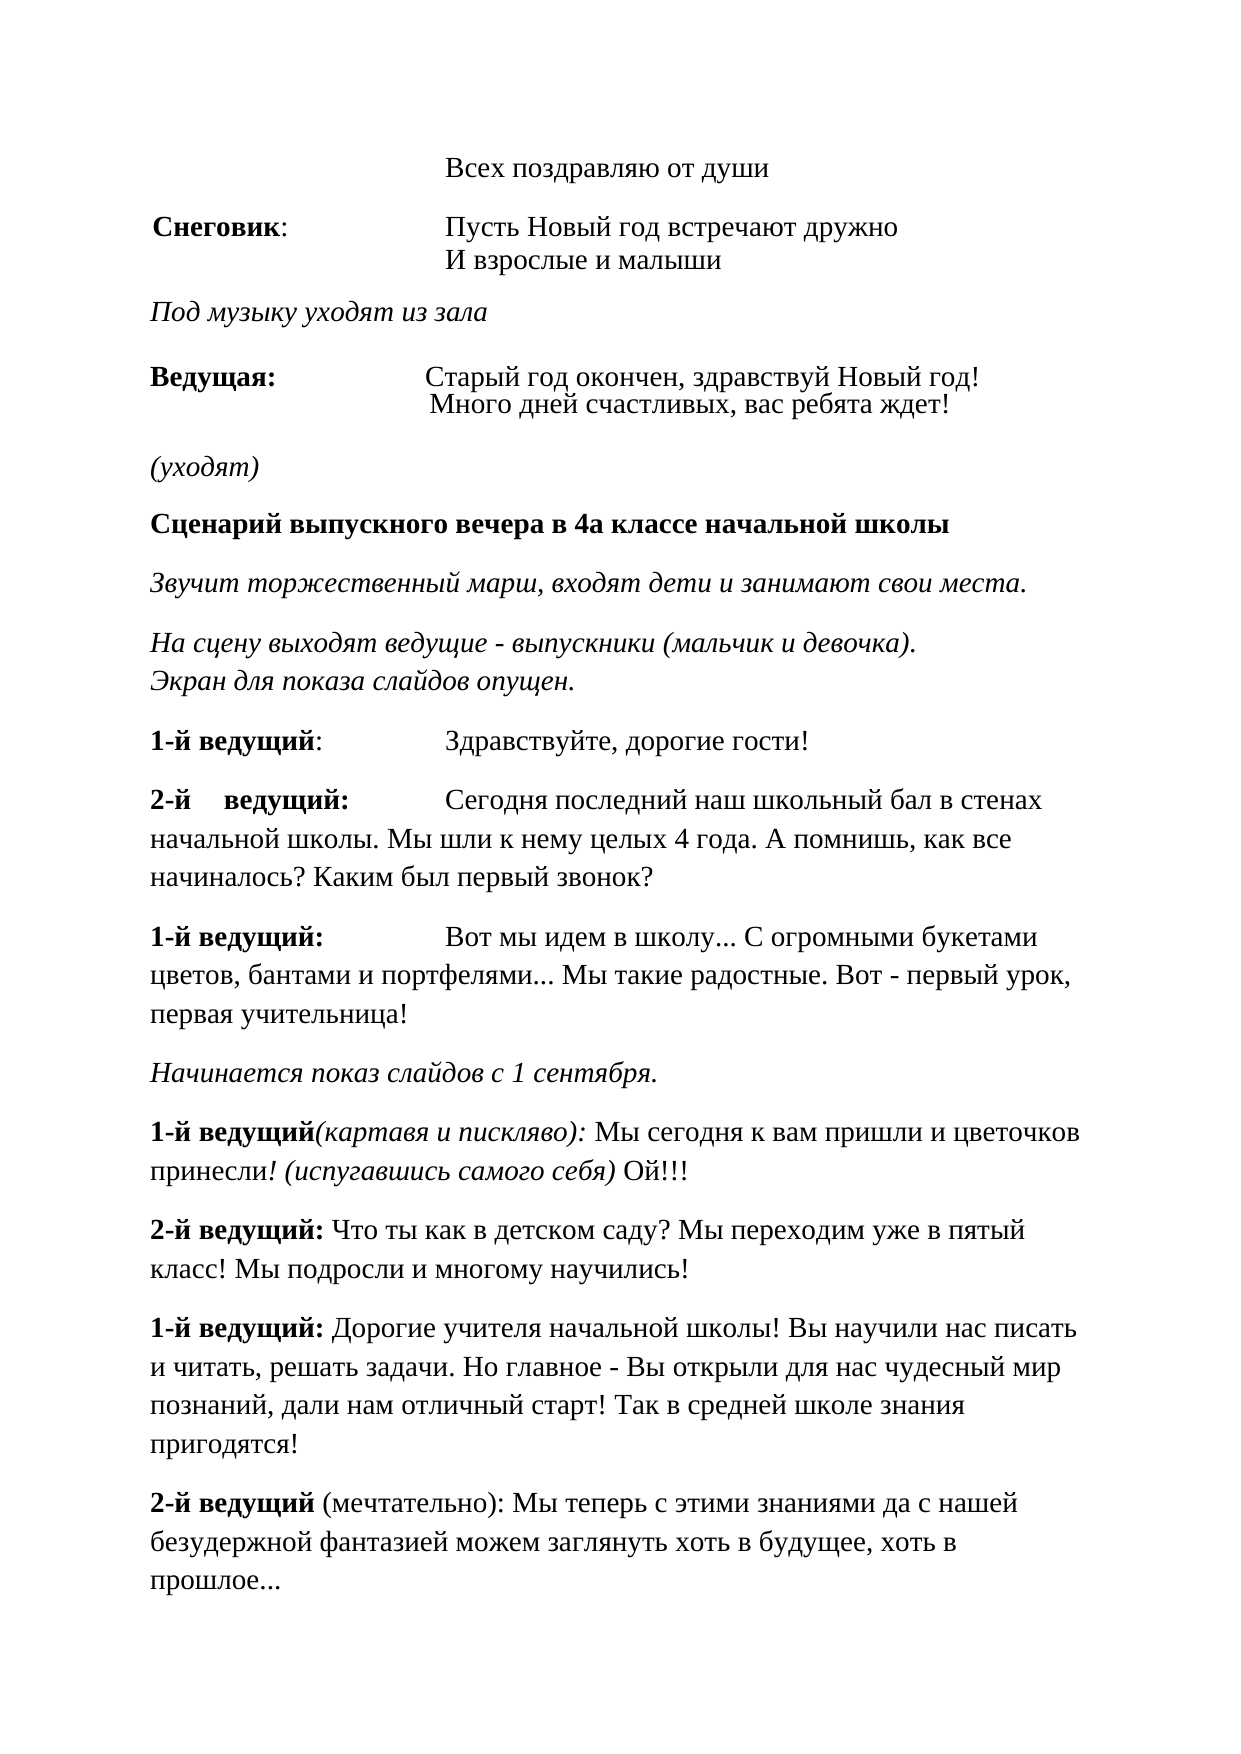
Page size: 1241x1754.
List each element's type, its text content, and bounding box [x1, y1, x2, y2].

text Звучит торжественный марш, входят дети и занимают свои места. [150, 566, 1090, 599]
text 1-й ведущий(картавя и пискляво): Мы сегодня к вам пришли и цветочков принесли! (испугавшись самого себя) Ой!!! [150, 1114, 1090, 1187]
text 2-й ведущий: Сегодня последний наш школьный бал в стенах начальной школы. Мы шли к нему целых 4 года. А помнишь, как все начиналось? Каким был первый звонок? [150, 782, 1090, 893]
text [152, 150, 982, 183]
text 1-й ведущий: Вот мы идем в школу... С огромными букетами цветов, бантами и портфелями... Мы такие радостные. Вот - первый урок, первая учительница! [150, 919, 1090, 1029]
text Сценарий выпускного вечера в 4а классе начальной школы [150, 506, 1090, 540]
text 2-й ведущий (мечтательно): Мы теперь с этими знаниями да с нашей безудержной фантазией можем заглянуть хоть в будущее, хоть в прошлое... [150, 1485, 1090, 1596]
text 1-й ведущий: Дорогие учителя начальной школы! Вы научили нас писать и читать, решать задачи. Но главное - Вы открыли для нас чудесный мир познаний, дали нам отличный старт! Так в средней школе знания пригодятся! [150, 1310, 1090, 1459]
text Ведущая: Старый год окончен, здравствуй Новый год! [425, 366, 1090, 391]
text 2-й ведущий: Что ты как в детском саду? Мы переходим уже в пятый класс! Мы подросли и многому научились! [150, 1212, 1090, 1284]
text Начинается показ слайдов с 1 сентября. [150, 1055, 1090, 1089]
text На сцену выходят ведущие - выпускники (мальчик и девочка). Экран для показа слайдов опущен. [150, 625, 1090, 697]
text Много дней счастливых, вас ребята ждет! [429, 393, 1090, 418]
text (уходят) [150, 456, 1090, 481]
text Под музыку уходят из зала [150, 301, 1090, 326]
text Снеговик: Пусть Новый год встречают дружно И взрослые и малыши [152, 209, 982, 276]
text 1-й ведущий: Здравствуйте, дорогие гости! [150, 723, 1090, 756]
